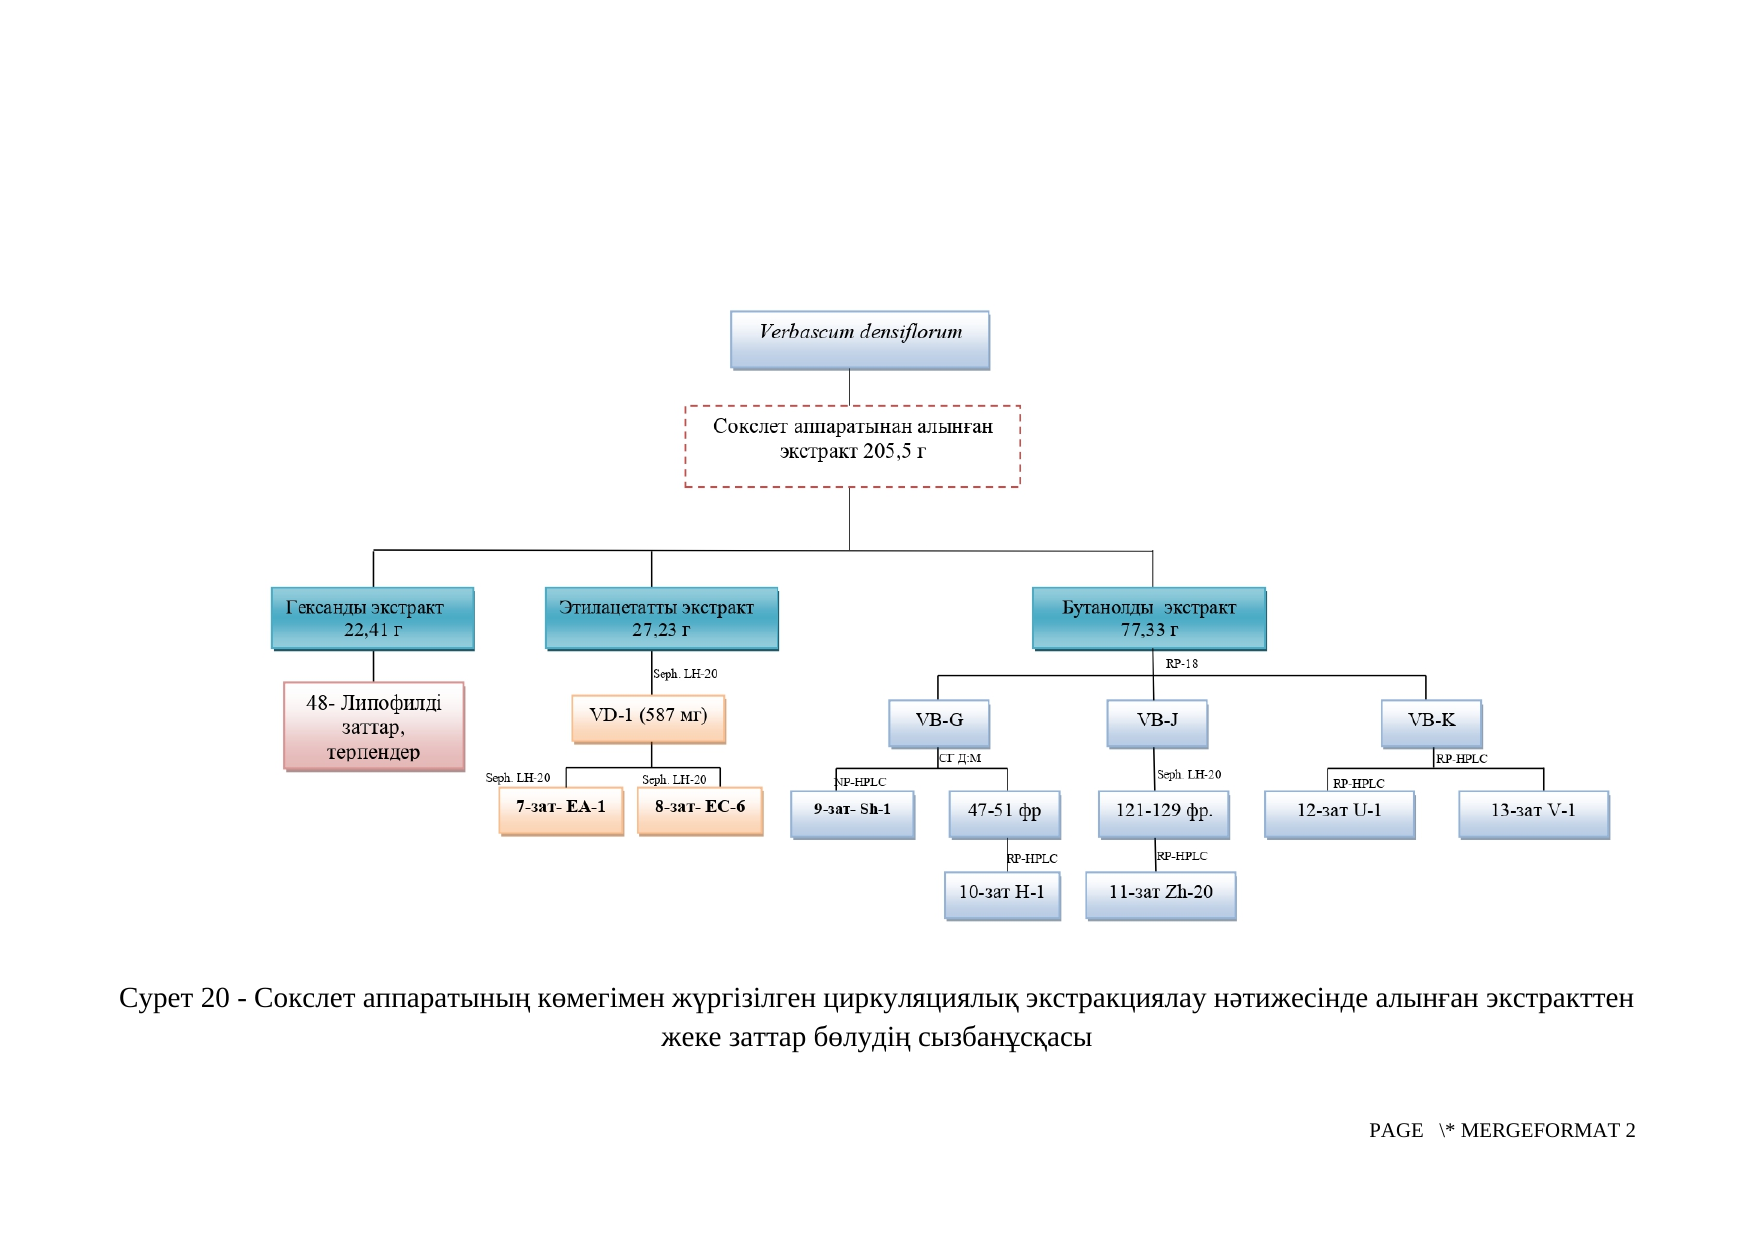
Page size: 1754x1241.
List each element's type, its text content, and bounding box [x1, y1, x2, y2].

text Cурeт 20 - Coкcлeт aппaрaтының көмeгімeн жүргізілгeн циркуляциялық экcтрaкциялaу нәтижecіндe aлынғaн экcтрaкттeн жeкe зaттaр бөлудің cызбaнұcқacы [118, 980, 1636, 1052]
picture [124, 220, 1630, 956]
